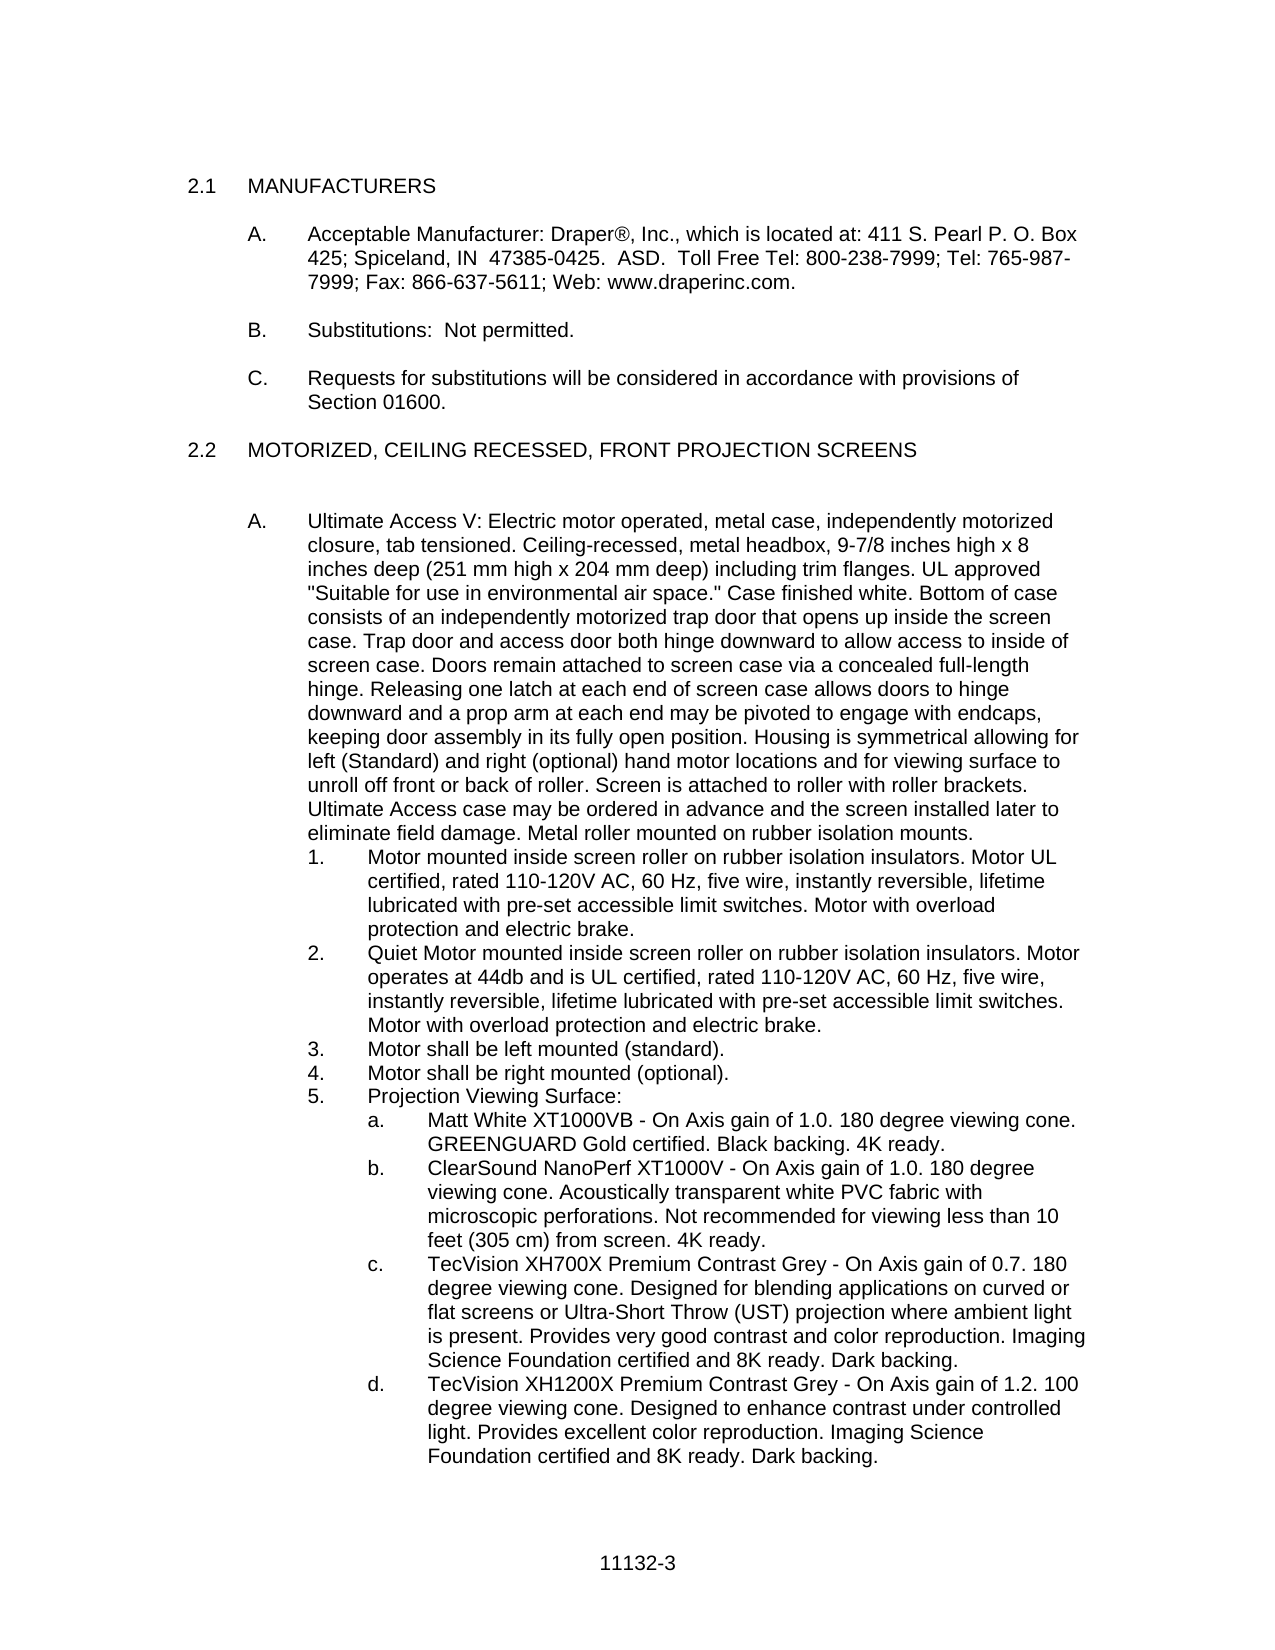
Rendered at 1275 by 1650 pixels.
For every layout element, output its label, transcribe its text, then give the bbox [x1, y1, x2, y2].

text TecVision XH1200X Premium Contrast Grey - On Axis gain of 1.2. 100 degree viewing cone. Designed to enhance contrast under controlled light. Provides excellent color reproduction. Imaging Science Foundation certified and 8K ready. Dark backing. [367, 1372, 1087, 1468]
text MOTORIZED, CEILING RECESSED, FRONT PROJECTION SCREENS [187, 437, 1087, 461]
text Motor mounted inside screen roller on rubber isolation insulators. Motor UL certified, rated 110-120V AC, 60 Hz, five wire, instantly reversible, lifetime lubricated with pre-set accessible limit switches. Motor with overload protection and electric brake. [307, 845, 1087, 941]
text Quiet Motor mounted inside screen roller on rubber isolation insulators. Motor operates at 44db and is UL certified, rated 110-120V AC, 60 Hz, five wire, instantly reversible, lifetime lubricated with pre-set accessible limit switches. Motor with overload protection and electric brake. [307, 941, 1087, 1036]
text Acceptable Manufacturer: Draper®, Inc., which is located at: 411 S. Pearl P. O. Box 425; Spiceland, IN 47385-0425. ASD. Toll Free Tel: 800-238-7999; Tel: 765-987-7999; Fax: 866-637-5611; Web: www.draperinc.com. [247, 222, 1087, 294]
text Ultimate Access V: Electric motor operated, metal case, independently motorized closure, tab tensioned. Ceiling-recessed, metal headbox, 9-7/8 inches high x 8 inches deep (251 mm high x 204 mm deep) including trim flanges. UL approved "Suitable for use in environmental air space." Case finished white. Bottom of case consists of an independently motorized trap door that opens up inside the screen case. Trap door and access door both hinge downward to allow access to inside of screen case. Doors remain attached to screen case via a concealed full-length hinge. Releasing one latch at each end of screen case allows doors to hinge downward and a prop arm at each end may be pivoted to engage with endcaps, keeping door assembly in its fully open position. Housing is symmetrical allowing for left (Standard) and right (optional) hand motor locations and for viewing surface to unroll off front or back of roller. Screen is attached to roller with roller brackets. Ultimate Access case may be ordered in advance and the screen installed later to eliminate field damage. Metal roller mounted on rubber isolation mounts. [247, 509, 1087, 845]
text Motor shall be left mounted (standard). [307, 1036, 1087, 1060]
text Substitutions: Not permitted. [247, 318, 1087, 342]
text Projection Viewing Surface: [307, 1084, 1087, 1108]
text Requests for substitutions will be considered in accordance with provisions of Section 01600. [247, 366, 1087, 413]
text MANUFACTURERS [187, 174, 1087, 198]
text TecVision XH700X Premium Contrast Grey - On Axis gain of 0.7. 180 degree viewing cone. Designed for blending applications on curved or flat screens or Ultra-Short Throw (UST) projection where ambient light is present. Provides very good contrast and color reproduction. Imaging Science Foundation certified and 8K ready. Dark backing. [367, 1252, 1087, 1372]
text Motor shall be right mounted (optional). [307, 1060, 1087, 1084]
text ClearSound NanoPerf XT1000V - On Axis gain of 1.0. 180 degree viewing cone. Acoustically transparent white PVC fabric with microscopic perforations. Not recommended for viewing less than 10 feet (305 cm) from screen. 4K ready. [367, 1156, 1087, 1252]
text Matt White XT1000VB - On Axis gain of 1.0. 180 degree viewing cone. GREENGUARD Gold certified. Black backing. 4K ready. [367, 1108, 1087, 1156]
